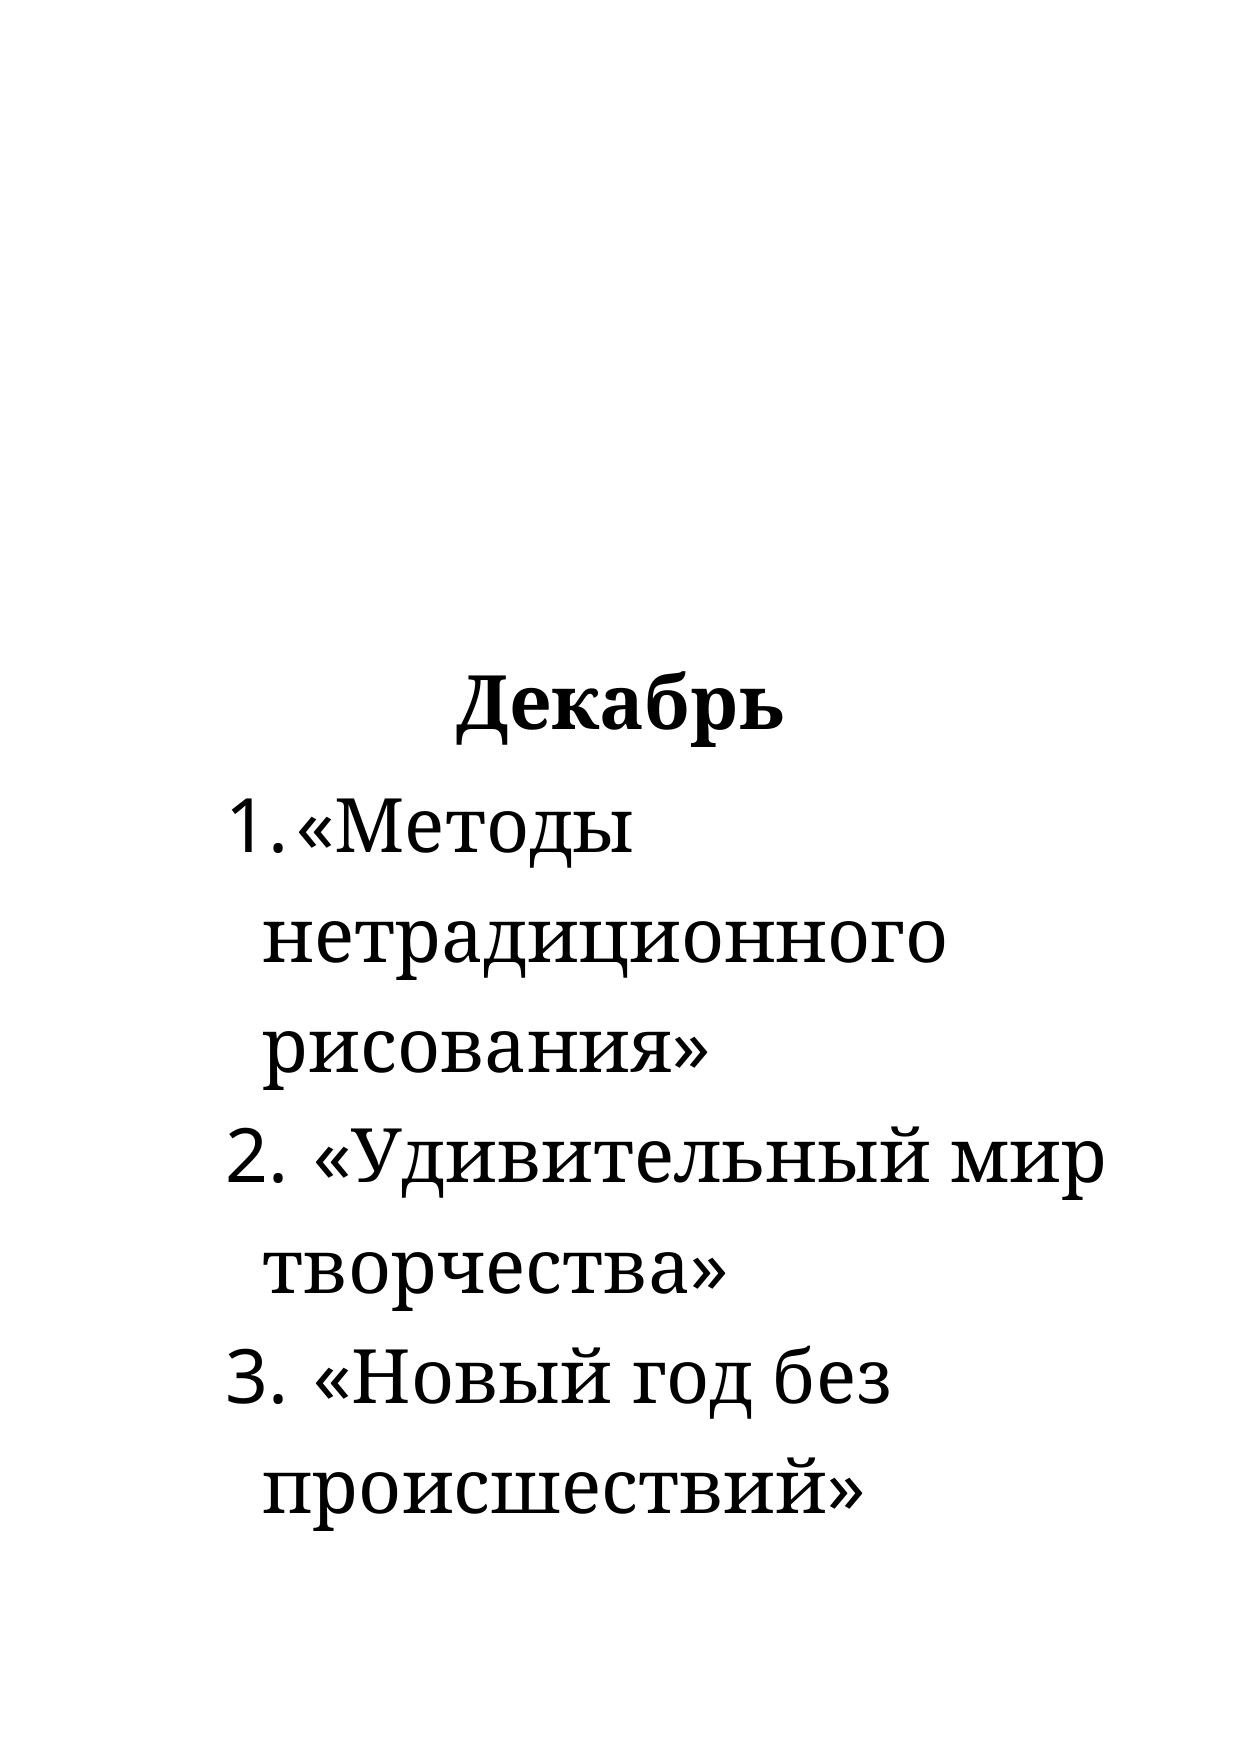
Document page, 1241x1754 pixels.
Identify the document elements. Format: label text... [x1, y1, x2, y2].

list «Новый год без происшествий» [225, 1323, 1165, 1536]
text Декабрь [75, 662, 1165, 748]
list «Методы нетрадиционного рисования» [225, 772, 1165, 1094]
list «Удивительный мир творчества» [225, 1103, 1165, 1315]
